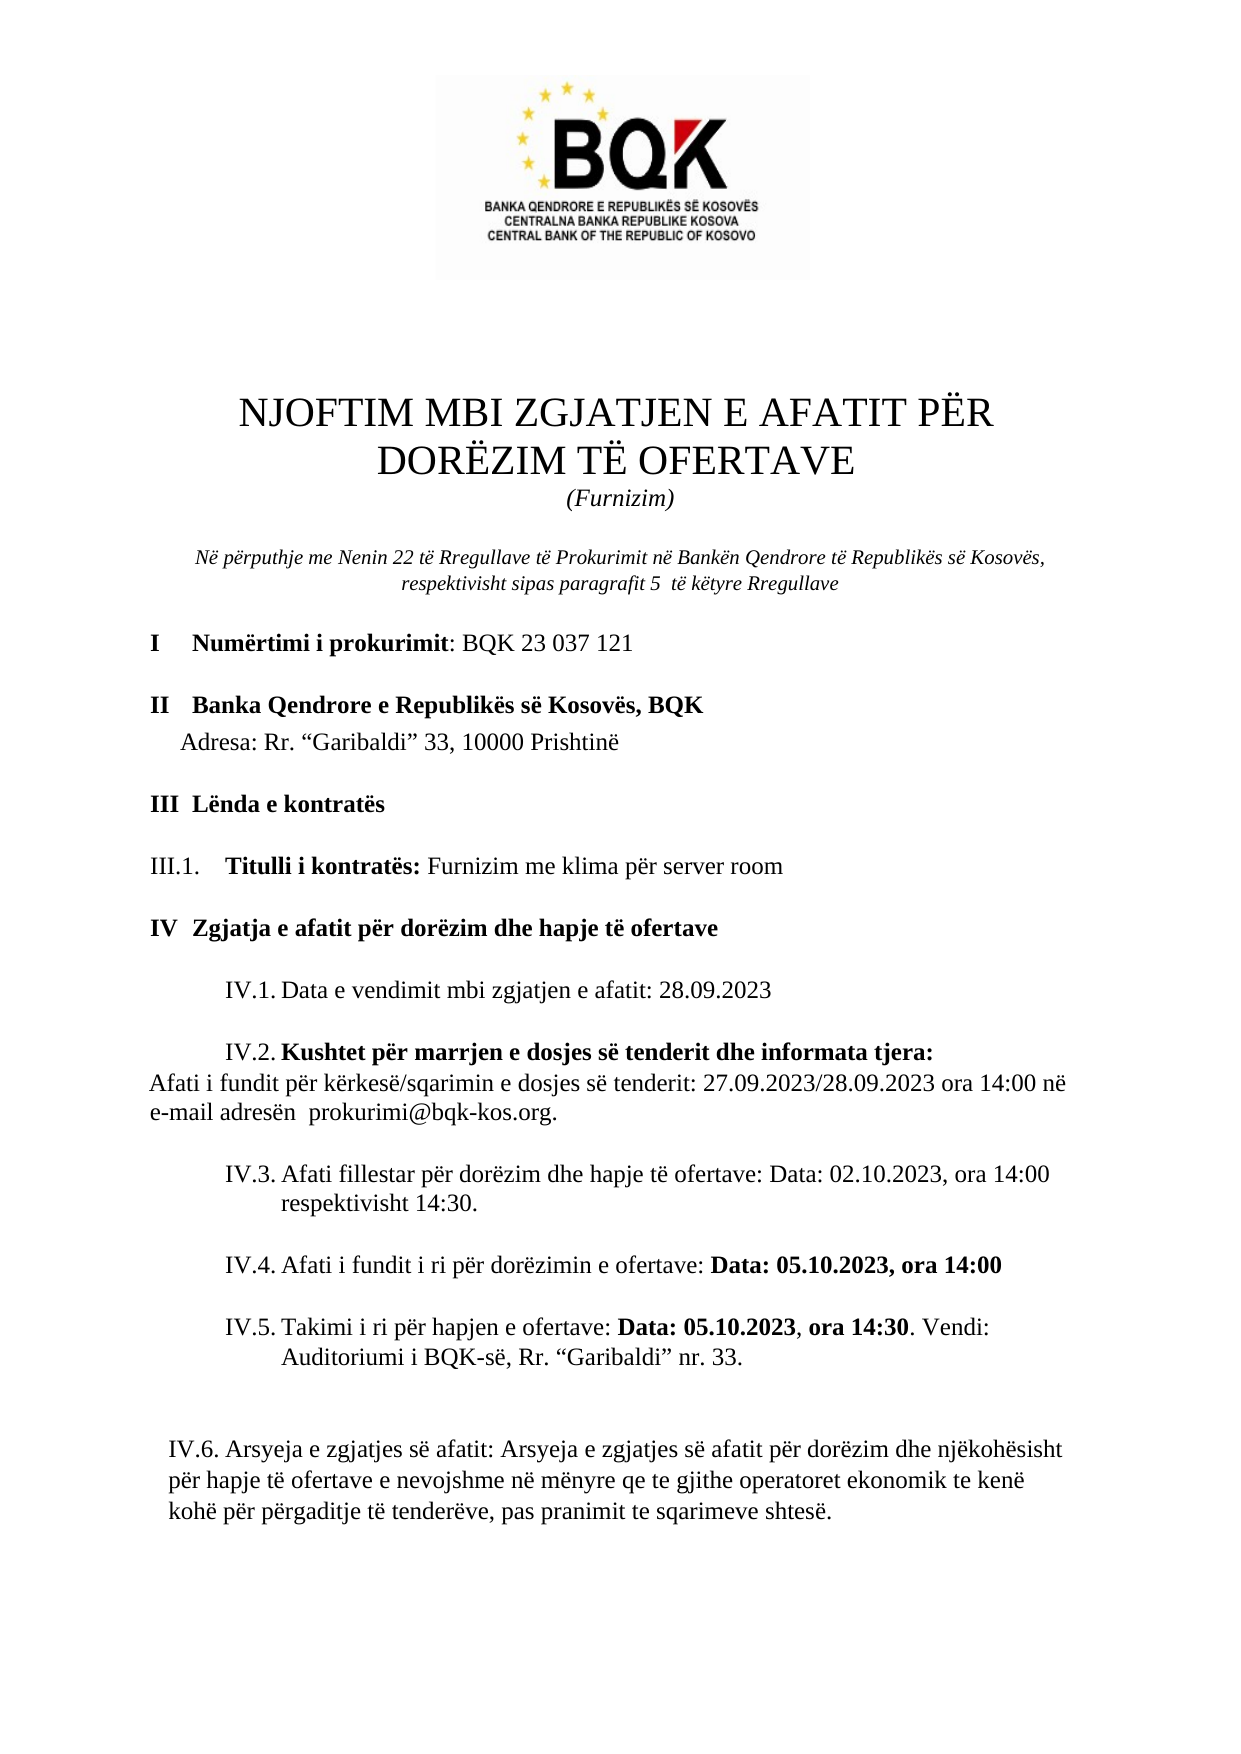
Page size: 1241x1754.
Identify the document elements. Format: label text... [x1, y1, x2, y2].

picture [435, 75, 811, 280]
list Kushtet për marrjen e dosjes së tenderit dhe informata tjera: [225, 1037, 1077, 1066]
text Adresa: Rr. “Garibaldi” 33, 10000 Prishtinë [148, 727, 1077, 756]
text NJOFTIM MBI ZGJATJEN E AFATIT PËR DORËZIM TË OFERTAVE [155, 388, 1077, 483]
list Afati fillestar për dorëzim dhe hapje të ofertave: Data: 02.10.2023, ora 14:00 respektivisht 14:30. [225, 1159, 1077, 1217]
list Arsyeja e zgjatjes së afatit: Arsyeja e zgjatjes së afatit për dorëzim dhe njëkohësisht për hapje të ofertave e nevojshme në mënyre qe te gjithe operatoret ekonomik te kenë kohë për përgaditje të tenderëve, pas pranimit te sqarimeve shtesë. [168, 1434, 1077, 1524]
list Lënda e kontratës [150, 789, 1077, 817]
list Numërtimi i prokurimit: BQK 23 037 121 [150, 628, 1077, 657]
list Afati i fundit i ri për dorëzimin e ofertave: Data: 05.10.2023, ora 14:00 [225, 1250, 1077, 1279]
text respektivisht sipas paragrafit 5 të këtyre Rregullave [163, 571, 1077, 595]
list Titulli i kontratës: Furnizim me klima për server room [150, 851, 1077, 879]
list Takimi i ri për hapjen e ofertave: Data: 05.10.2023, ora 14:30. Vendi: Auditoriumi i BQK-së, Rr. “Garibaldi” nr. 33. [225, 1312, 1077, 1370]
text Në përputhje me Nenin 22 të Rregullave të Prokurimit në Bankën Qendrore të Republikës së Kosovës, [163, 545, 1077, 569]
text Afati i fundit për kërkesë/sqarimin e dosjes së tenderit: 27.09.2023/28.09.2023 ora 14:00 në e-mail adresën prokurimi@bqk-kos.org. [148, 1068, 1077, 1126]
list Zgjatja e afatit për dorëzim dhe hapje të ofertave [150, 913, 1077, 942]
text (Furnizim) [163, 483, 1077, 512]
list Banka Qendrore e Republikës së Kosovës, BQK [150, 690, 1077, 719]
list Data e vendimit mbi zgjatjen e afatit: 28.09.2023 [225, 975, 1077, 1004]
